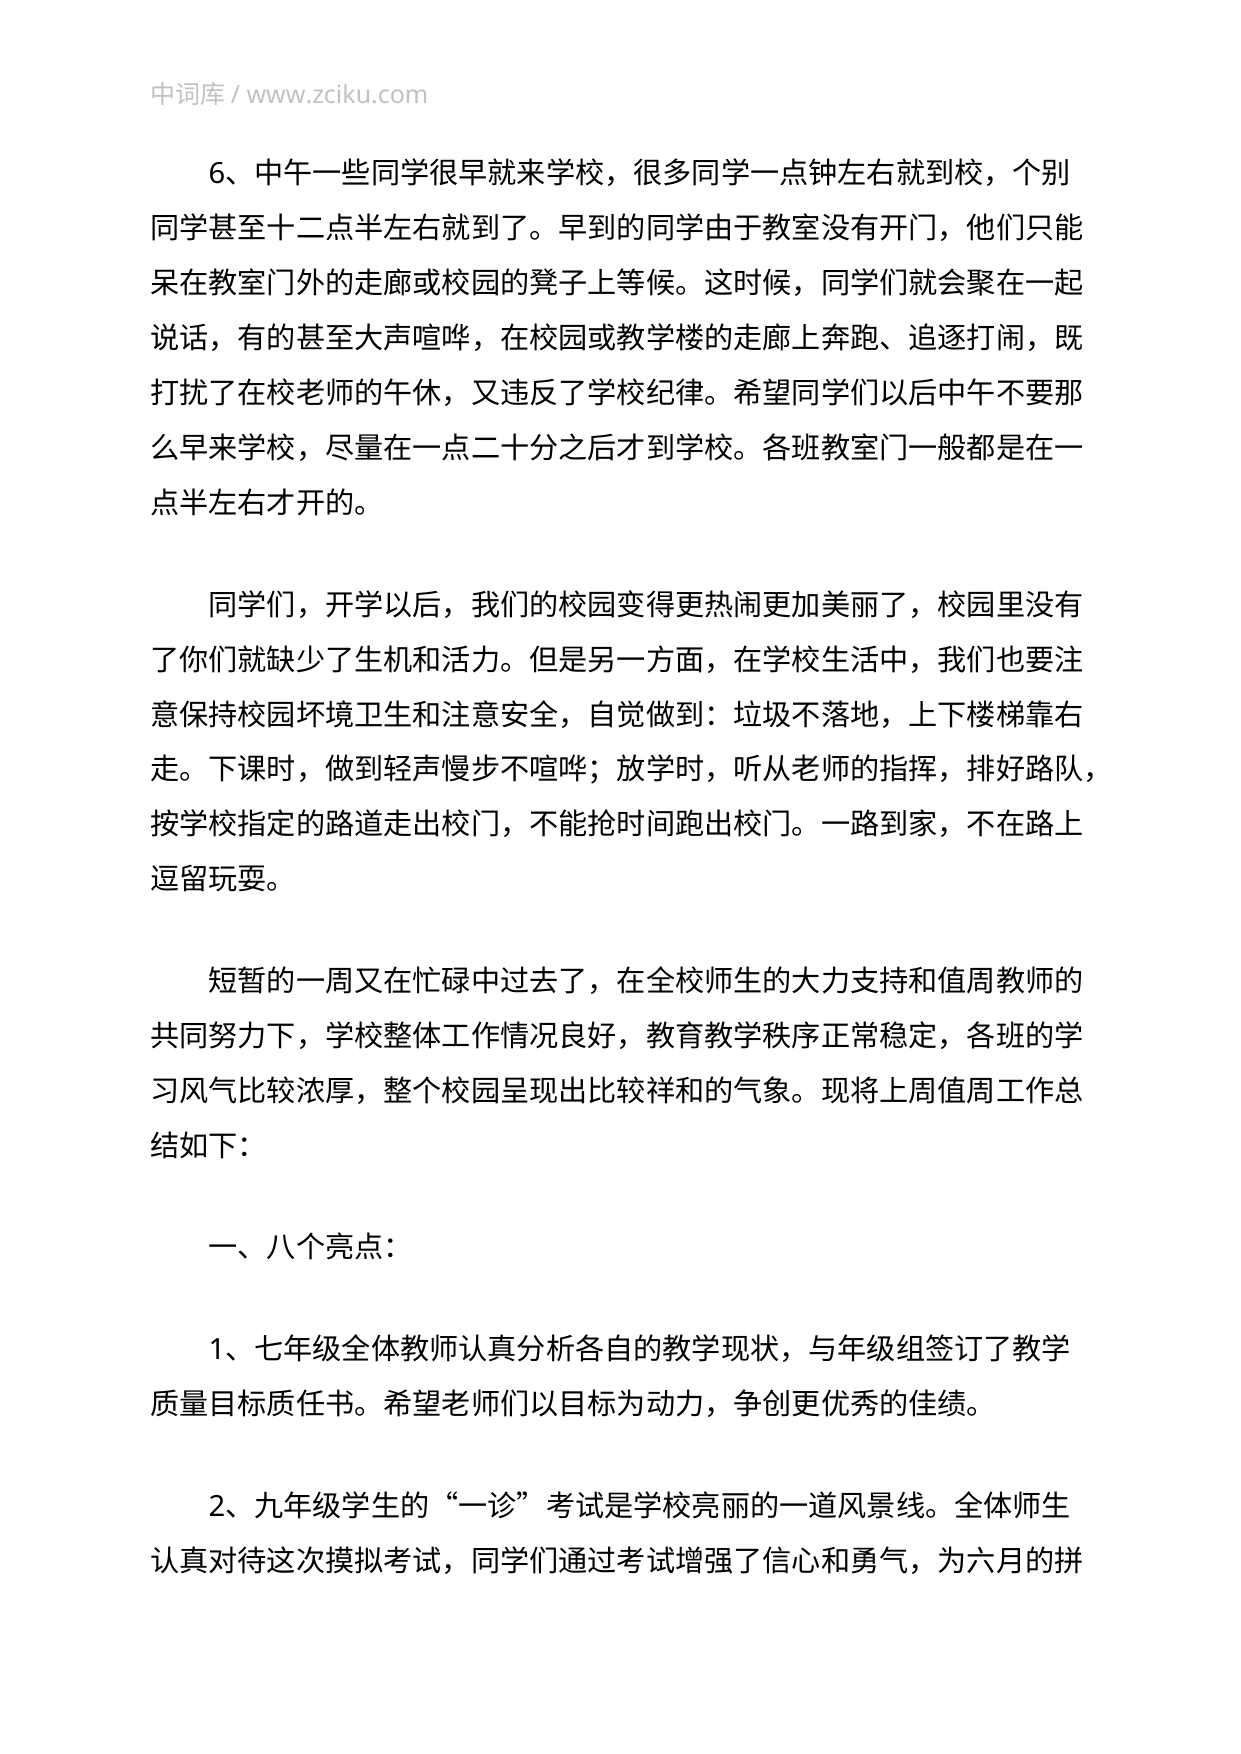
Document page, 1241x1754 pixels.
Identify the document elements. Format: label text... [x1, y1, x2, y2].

text 同学们，开学以后，我们的校园变得更热闹更加美丽了，校园里没有了你们就缺少了生机和活力。但是另一方面，在学校生活中，我们也要注意保持校园坏境卫生和注意安全，自觉做到：垃圾不落地，上下楼梯靠右走。下课时，做到轻声慢步不喧哗；放学时，听从老师的指挥，排好路队，按学校指定的路道走出校门，不能抢时间跑出校门。一路到家，不在路上逗留玩耍。 [150, 581, 1090, 898]
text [150, 1482, 1090, 1580]
text 一、八个亮点： [150, 1224, 1090, 1266]
text 1、七年级全体教师认真分析各自的教学现状，与年级组签订了教学质量目标质任书。希望老师们以目标为动力，争创更优秀的佳绩。 [150, 1326, 1090, 1423]
text 6、中午一些同学很早就来学校，很多同学一点钟左右就到校，个别同学甚至十二点半左右就到了。早到的同学由于教室没有开门，他们只能呆在教室门外的走廊或校园的凳子上等候。这时候，同学们就会聚在一起说话，有的甚至大声喧哗，在校园或教学楼的走廊上奔跑、追逐打闹，既打扰了在校老师的午休，又违反了学校纪律。希望同学们以后中午不要那么早来学校，尽量在一点二十分之后才到学校。各班教室门一般都是在一点半左右才开的。 [150, 150, 1090, 522]
text 短暂的一周又在忙碌中过去了，在全校师生的大力支持和值周教师的共同努力下，学校整体工作情况良好，教育教学秩序正常稳定，各班的学习风气比较浓厚，整个校园呈现出比较祥和的气象。现将上周值周工作总结如下： [150, 957, 1090, 1164]
